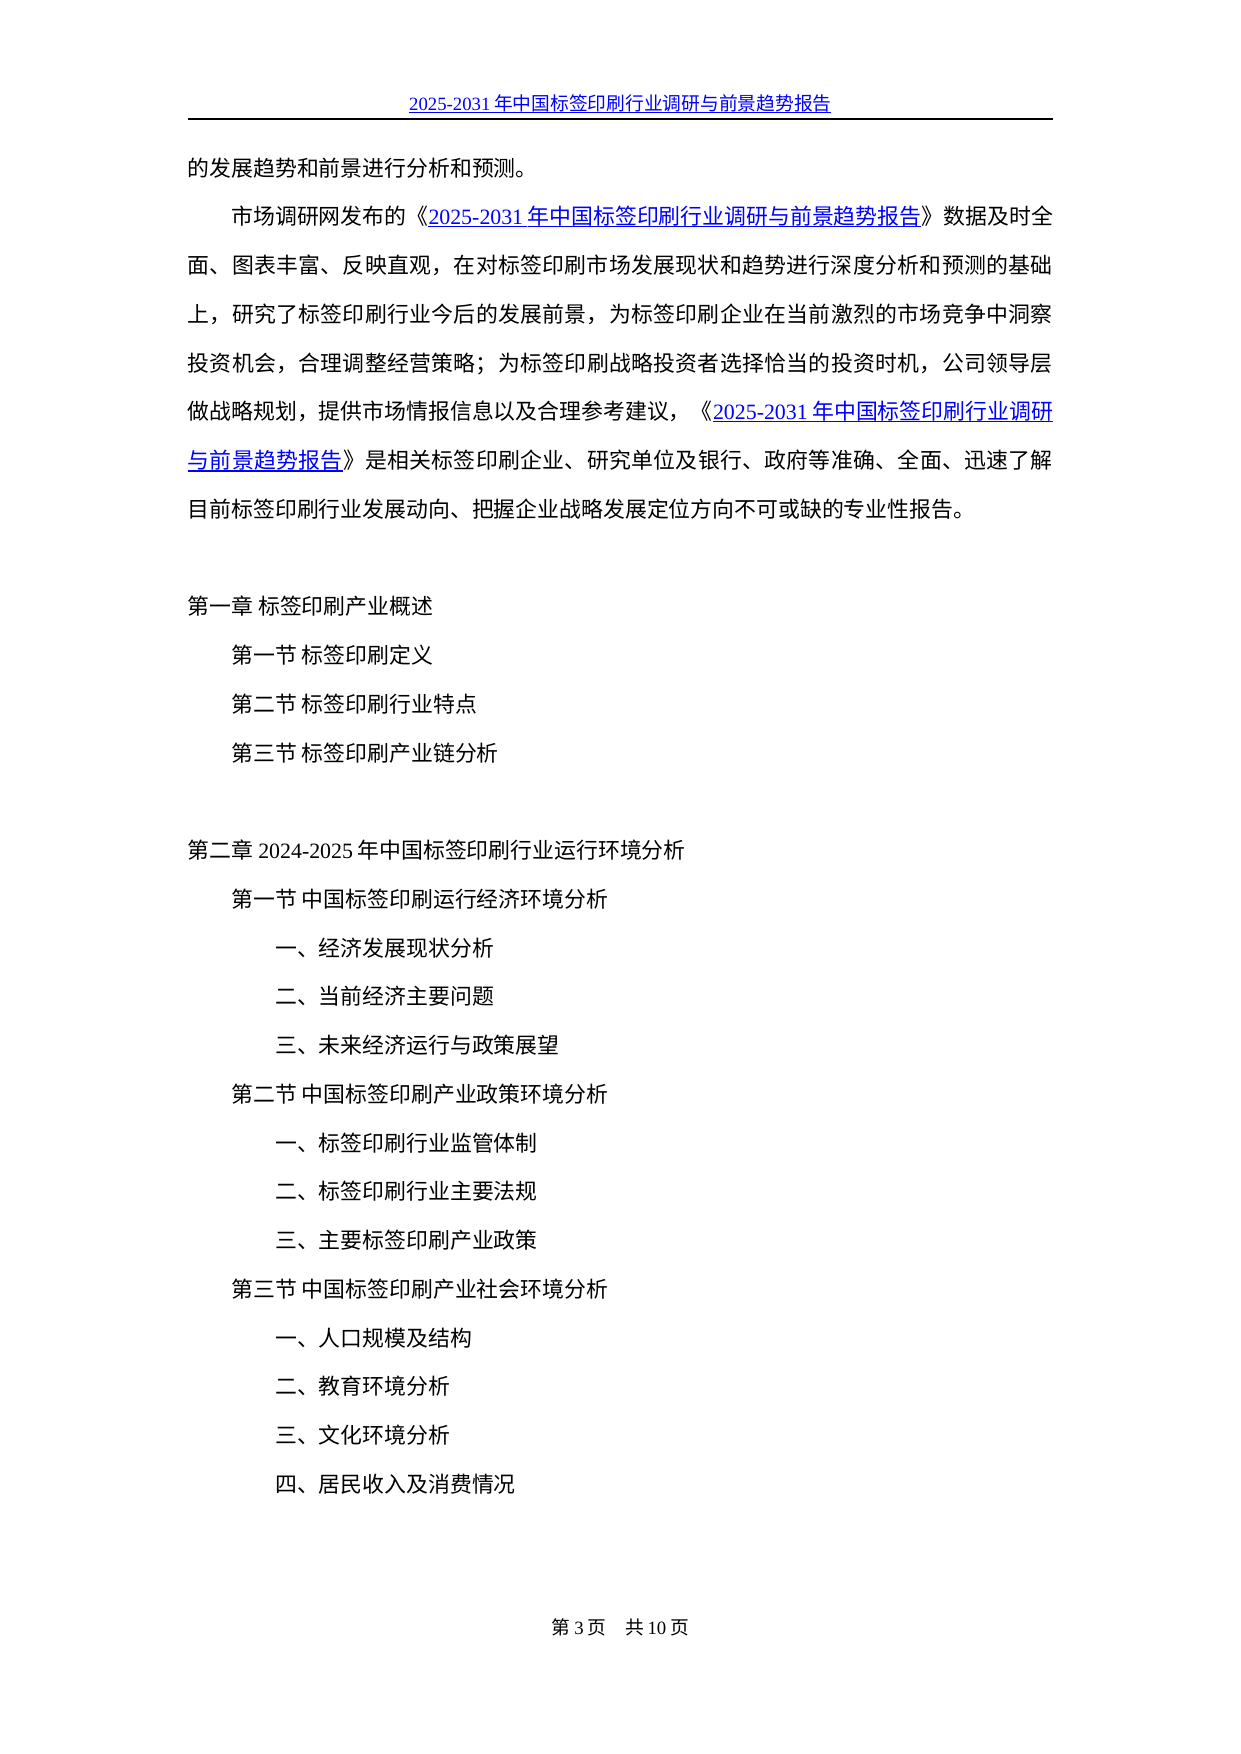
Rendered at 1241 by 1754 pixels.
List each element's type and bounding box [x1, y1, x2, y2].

text [187, 150, 1053, 1499]
